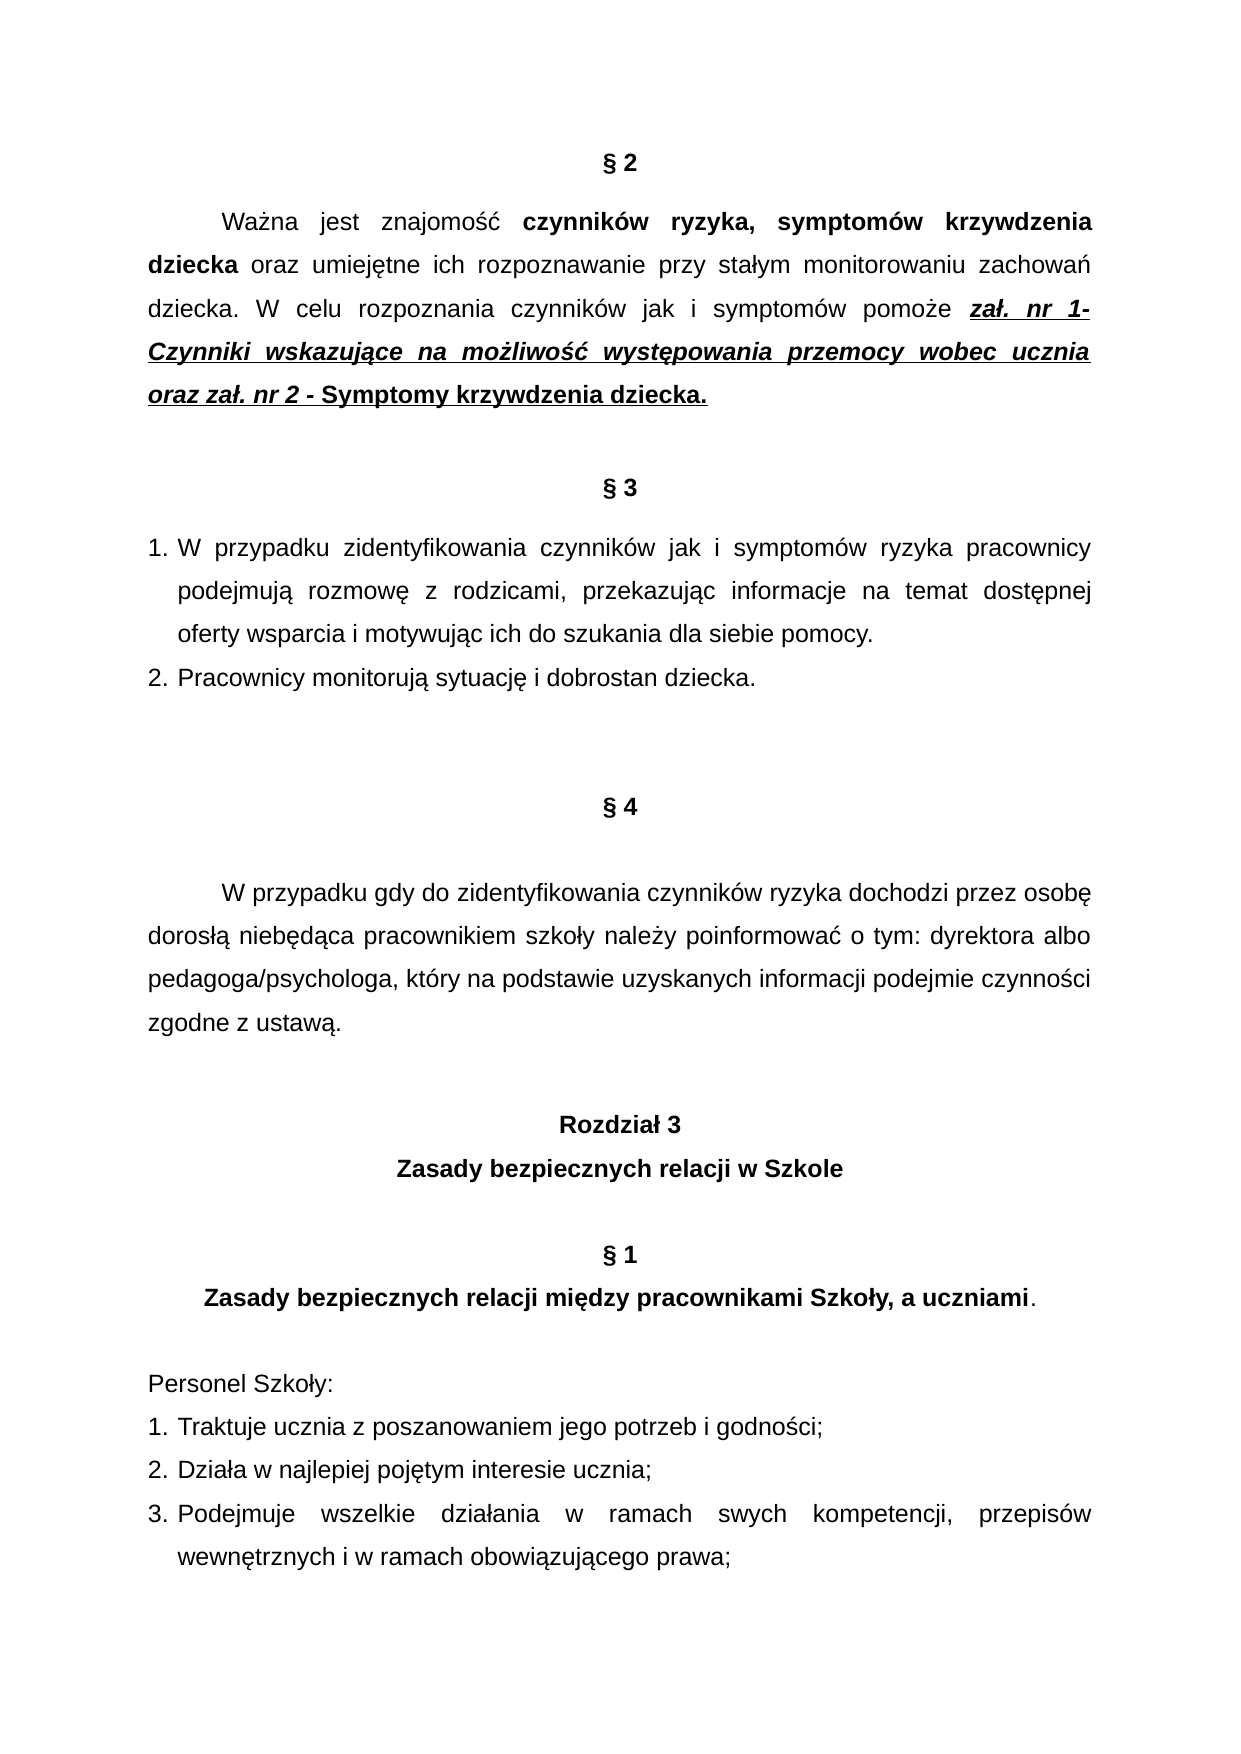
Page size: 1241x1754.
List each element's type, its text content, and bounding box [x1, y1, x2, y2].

text Rozdział 3 [148, 1110, 1093, 1139]
list Podejmuje wszelkie działania w ramach swych kompetencji, przepisów wewnętrznych i w ramach obowiązującego prawa; [148, 1498, 1093, 1570]
text Personel Szkoły: [148, 1369, 1093, 1398]
text § 1 [148, 1240, 1093, 1268]
text § 2 [148, 148, 1093, 176]
text Ważna jest znajomość czynników ryzyka, symptomów krzywdzenia dziecka oraz umiejętne ich rozpoznawanie przy stałym monitorowaniu zachowań dziecka. W celu rozpoznania czynników jak i symptomów pomoże zał. nr 1- Czynniki wskazujące na możliwość występowania przemocy wobec ucznia oraz zał. nr 2 - Symptomy krzywdzenia dziecka. [148, 207, 1093, 409]
list Pracownicy monitorują sytuację i dobrostan dziecka. [148, 662, 1093, 691]
text Zasady bezpiecznych relacji między pracownikami Szkoły, a uczniami. [148, 1283, 1093, 1312]
text § 4 [148, 749, 1093, 821]
text § 3 [148, 473, 1093, 502]
text W przypadku gdy do zidentyfikowania czynników ryzyka dochodzi przez osobę dorosłą niebędąca pracownikiem szkoły należy poinformować o tym: dyrektora albo pedagoga/psychologa, który na podstawie uzyskanych informacji podejmie czynności zgodne z ustawą. [148, 878, 1093, 1036]
list Traktuje ucznia z poszanowaniem jego potrzeb i godności; [148, 1412, 1093, 1441]
list W przypadku zidentyfikowania czynników jak i symptomów ryzyka pracownicy podejmują rozmowę z rodzicami, przekazując informacje na temat dostępnej oferty wsparcia i motywując ich do szukania dla siebie pomocy. [148, 533, 1093, 648]
text Zasady bezpiecznych relacji w Szkole [148, 1153, 1093, 1182]
list Działa w najlepiej pojętym interesie ucznia; [148, 1455, 1093, 1484]
